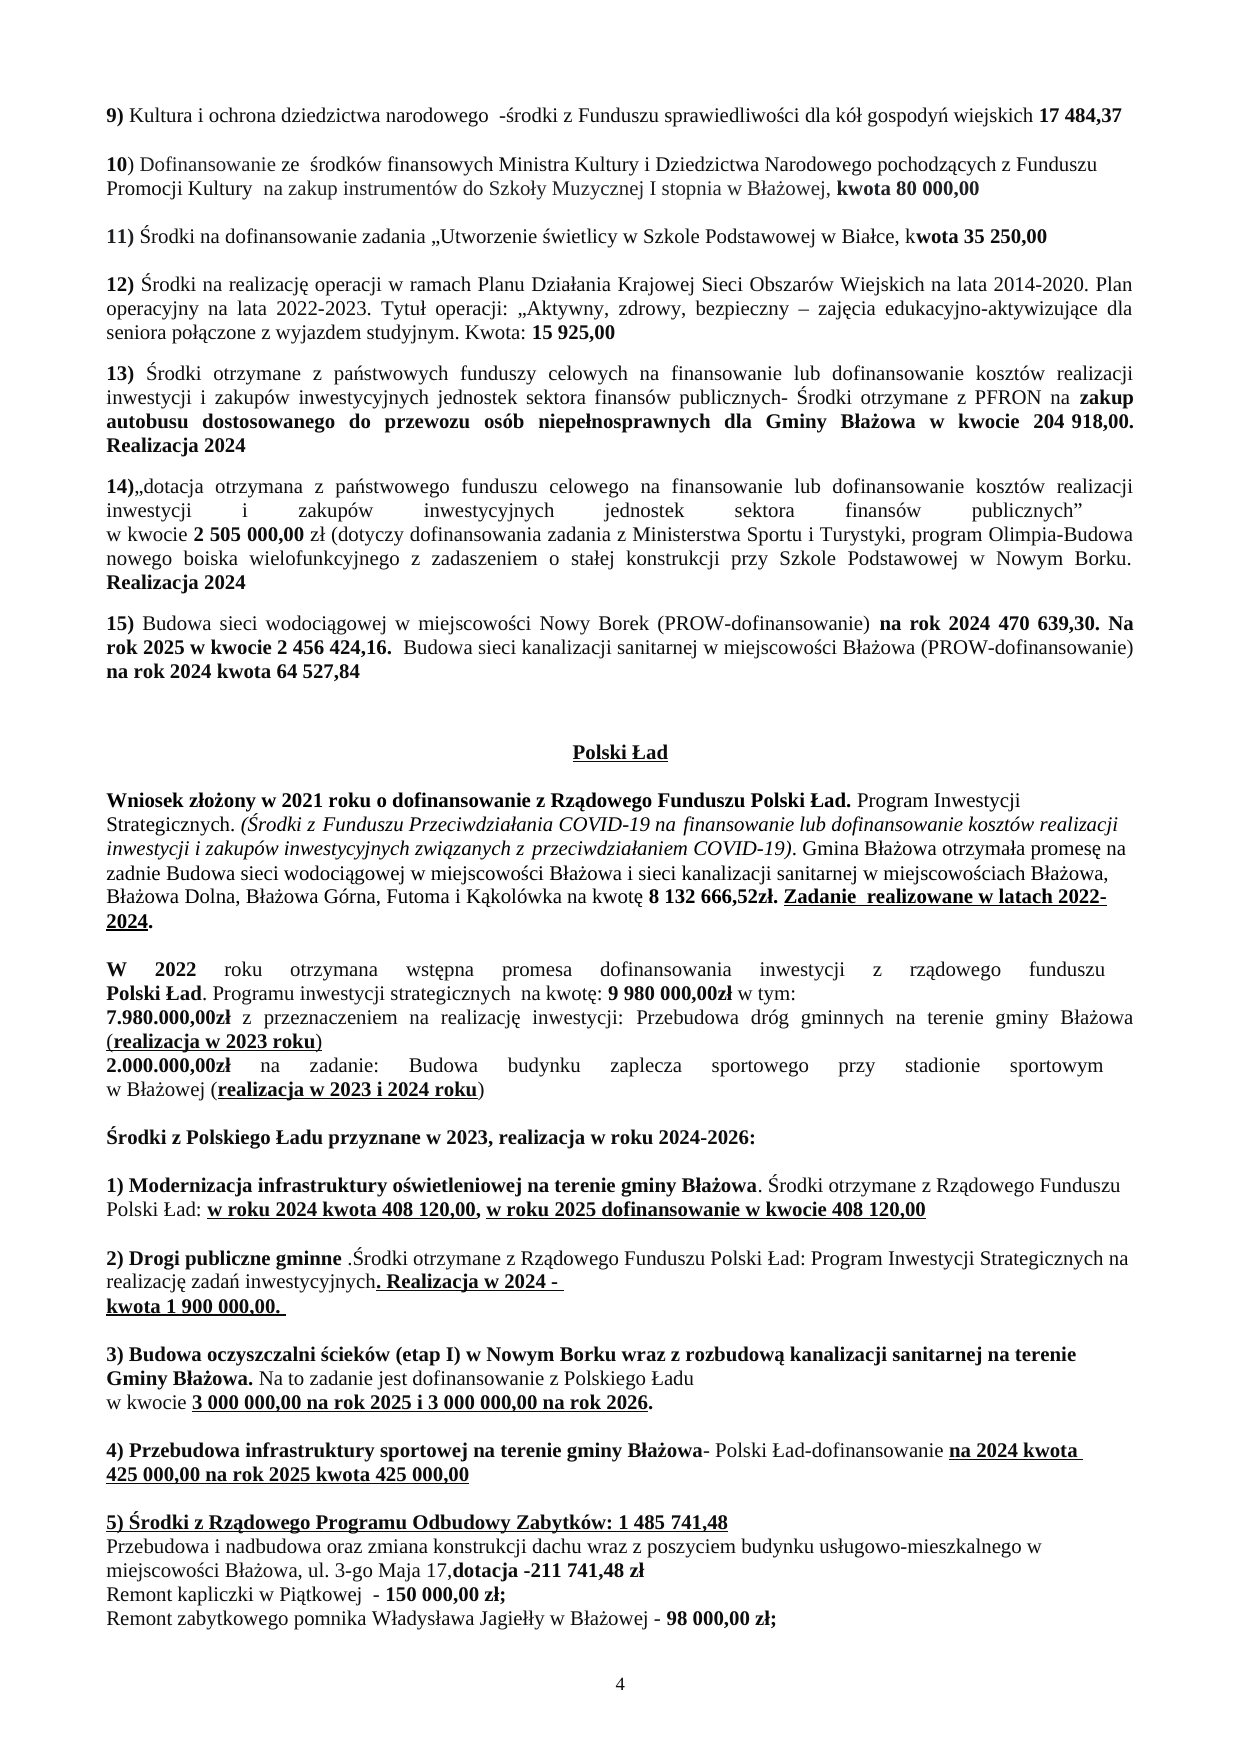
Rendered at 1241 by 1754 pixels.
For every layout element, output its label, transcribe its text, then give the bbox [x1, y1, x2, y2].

text 3) Budowa oczyszczalni ścieków (etap I) w Nowym Borku wraz z rozbudową kanalizacji sanitarnej na terenie Gminy Błażowa. Na to zadanie jest dofinansowanie z Polskiego Ładu w kwocie 3 000 000,00 na rok 2025 i 3 000 000,00 na rok 2026. [106, 1342, 1134, 1414]
text 10) Dofinansowanie ze środków finansowych Ministra Kultury i Dziedzictwa Narodowego pochodzących z Funduszu Promocji Kultury na zakup instrumentów do Szkoły Muzycznej I stopnia w Błażowej, kwota 80 000,00 [276, 151, 1134, 199]
text 9) Kultura i ochrona dziedzictwa narodowego -środki z Funduszu sprawiedliwości dla kół gospodyń wiejskich 17 484,37 [106, 103, 1134, 127]
text 4) Przebudowa infrastruktury sportowej na terenie gminy Błażowa- Polski Ład-dofinansowanie na 2024 kwota 425 000,00 na rok 2025 kwota 425 000,00 [106, 1438, 1134, 1486]
text 1) Modernizacja infrastruktury oświetleniowej na terenie gminy Błażowa. Środki otrzymane z Rządowego Funduszu Polski Ład: w roku 2024 kwota 408 120,00, w roku 2025 dofinansowanie w kwocie 408 120,00 [106, 1173, 1134, 1221]
text 15) Budowa sieci wodociągowej w miejscowości Nowy Borek (PROW-dofinansowanie) na rok 2024 470 639,30. Na rok 2025 w kwocie 2 456 424,16. Budowa sieci kanalizacji sanitarnej w miejscowości Błażowa (PROW-dofinansowanie) na rok 2024 kwota 64 527,84 [106, 611, 1134, 683]
text 14)„dotacja otrzymana z państwowego funduszu celowego na finansowanie lub dofinansowanie kosztów realizacji inwestycji i zakupów inwestycyjnych jednostek sektora finansów publicznych” w kwocie 2 505 000,00 zł (dotyczy dofinansowania zadania z Ministerstwa Sportu i Turystyki, program Olimpia-Budowa nowego boiska wielofunkcyjnego z zadaszeniem o stałej konstrukcji przy Szkole Podstawowej w Nowym Borku. Realizacja 2024 [106, 473, 1134, 594]
text Polski Ład [106, 740, 1134, 764]
text W 2022 roku otrzymana wstępna promesa dofinansowania inwestycji z rządowego funduszu Polski Ład. Programu inwestycji strategicznych na kwotę: 9 980 000,00zł w tym: [106, 957, 1134, 1005]
text 11) Środki na dofinansowanie zadania „Utworzenie świetlicy w Szkole Podstawowej w Białce, kwota 35 250,00 [134, 224, 1134, 248]
text 7.980.000,00zł z przeznaczeniem na realizację inwestycji: Przebudowa dróg gminnych na terenie gminy Błażowa (realizacja w 2023 roku) [106, 1005, 1134, 1053]
text Remont zabytkowego pomnika Władysława Jagiełły w Błażowej - 98 000,00 zł; [106, 1606, 1134, 1630]
text 13) Środki otrzymane z państwowych funduszy celowych na finansowanie lub dofinansowanie kosztów realizacji inwestycji i zakupów inwestycyjnych jednostek sektora finansów publicznych- Środki otrzymane z PFRON na zakup autobusu dostosowanego do przewozu osób niepełnosprawnych dla Gminy Błażowa w kwocie 204 918,00. Realizacja 2024 [106, 361, 1134, 457]
text Środki z Polskiego Ładu przyznane w 2023, realizacja w roku 2024-2026: [106, 1125, 1134, 1149]
text Remont kapliczki w Piątkowej - 150 000,00 zł; [106, 1582, 1134, 1606]
text 5) Środki z Rządowego Programu Odbudowy Zabytków: 1 485 741,48 [106, 1510, 1134, 1534]
text Wniosek złożony w 2021 roku o dofinansowanie z Rządowego Funduszu Polski Ład. Program Inwestycji Strategicznych. (Środki z Funduszu Przeciwdziałania COVID-19 na finansowanie lub dofinansowanie kosztów realizacji inwestycji i zakupów inwestycyjnych związanych z przeciwdziałaniem COVID-19). Gmina Błażowa otrzymała promesę na zadnie Budowa sieci wodociągowej w miejscowości Błażowa i sieci kanalizacji sanitarnej w miejscowościach Błażowa, Błażowa Dolna, Błażowa Górna, Futoma i Kąkolówka na kwotę 8 132 666,52zł. Zadanie realizowane w latach 2022-2024. [106, 788, 1134, 933]
text Przebudowa i nadbudowa oraz zmiana konstrukcji dachu wraz z poszyciem budynku usługowo-mieszkalnego w miejscowości Błażowa, ul. 3-go Maja 17,dotacja -211 741,48 zł [106, 1534, 1134, 1582]
text 2) Drogi publiczne gminne .Środki otrzymane z Rządowego Funduszu Polski Ład: Program Inwestycji Strategicznych na realizację zadań inwestycyjnych. Realizacja w 2024 - kwota 1 900 000,00. [106, 1245, 1134, 1318]
text 12) Środki na realizację operacji w ramach Planu Działania Krajowej Sieci Obszarów Wiejskich na lata 2014-2020. Plan operacyjny na lata 2022-2023. Tytuł operacji: „Aktywny, zdrowy, bezpieczny – zajęcia edukacyjno-aktywizujące dla seniora połączone z wyjazdem studyjnym. Kwota: 15 925,00 [106, 272, 1134, 344]
text 2.000.000,00zł na zadanie: Budowa budynku zaplecza sportowego przy stadionie sportowym w Błażowej (realizacja w 2023 i 2024 roku) [106, 1053, 1134, 1101]
